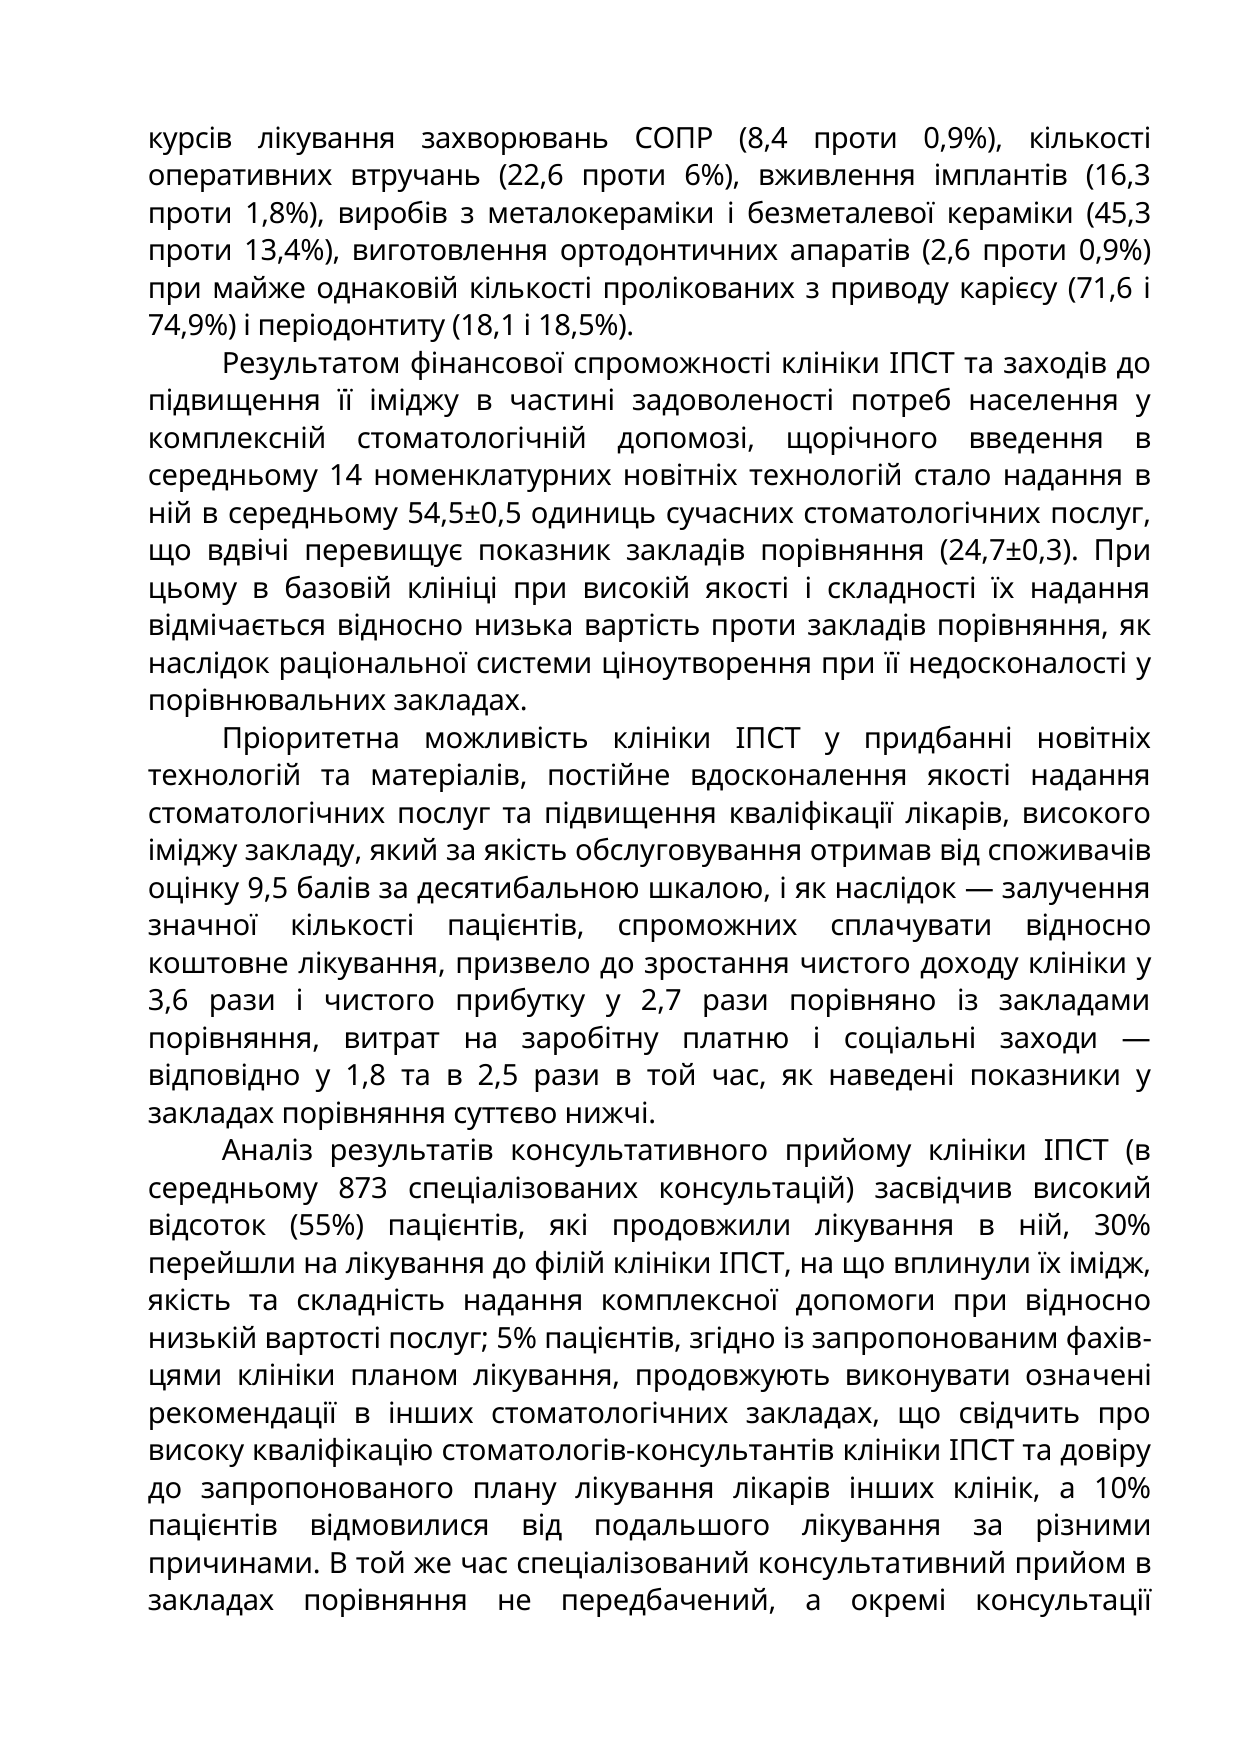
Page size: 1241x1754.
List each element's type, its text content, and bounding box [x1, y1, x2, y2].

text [148, 118, 1152, 343]
text Пріоритетна можливість клініки ІПСТ у придбанні новітніх технологій та матеріалів, постійне вдосконалення якості надання стоматологічних послуг та підвищення кваліфікації лікарів, високого іміджу закладу, який за якість обслуговування отримав від споживачів оцінку 9,5 балів за десятибальною шкалою, і як наслідок — залучення значної кількості пацієнтів, спроможних сплачувати відносно коштовне лікування, призвело до зростання чистого доходу клініки у 3,6 рази і чистого прибутку у 2,7 рази порівняно із закладами порівняння, витрат на заробітну платню і соціальні заходи — відповідно у 1,8 та в 2,5 рази в той час, як наведені показники у закладах порівняння суттєво нижчі. [148, 718, 1152, 1131]
text Результатом фінансової спроможності клініки ІПСТ та заходів до підвищення її іміджу в частині задоволеності потреб населення у комплексній стоматологічній допомозі, щорічного введення в середньому 14 номенклатурних новітніх технологій стало надання в ній в середньому 54,5±0,5 одиниць сучасних стоматологічних послуг, що вдвічі перевищує показник закладів порівняння (24,7±0,3). При цьому в базовій клініці при високій якості і складності їх надання відмічається відносно низька вартість проти закладів порівняння, як наслідок раціональної системи ціноутворення при її недосконалості у порівнювальних закладах. [148, 343, 1152, 718]
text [148, 1131, 1152, 1618]
